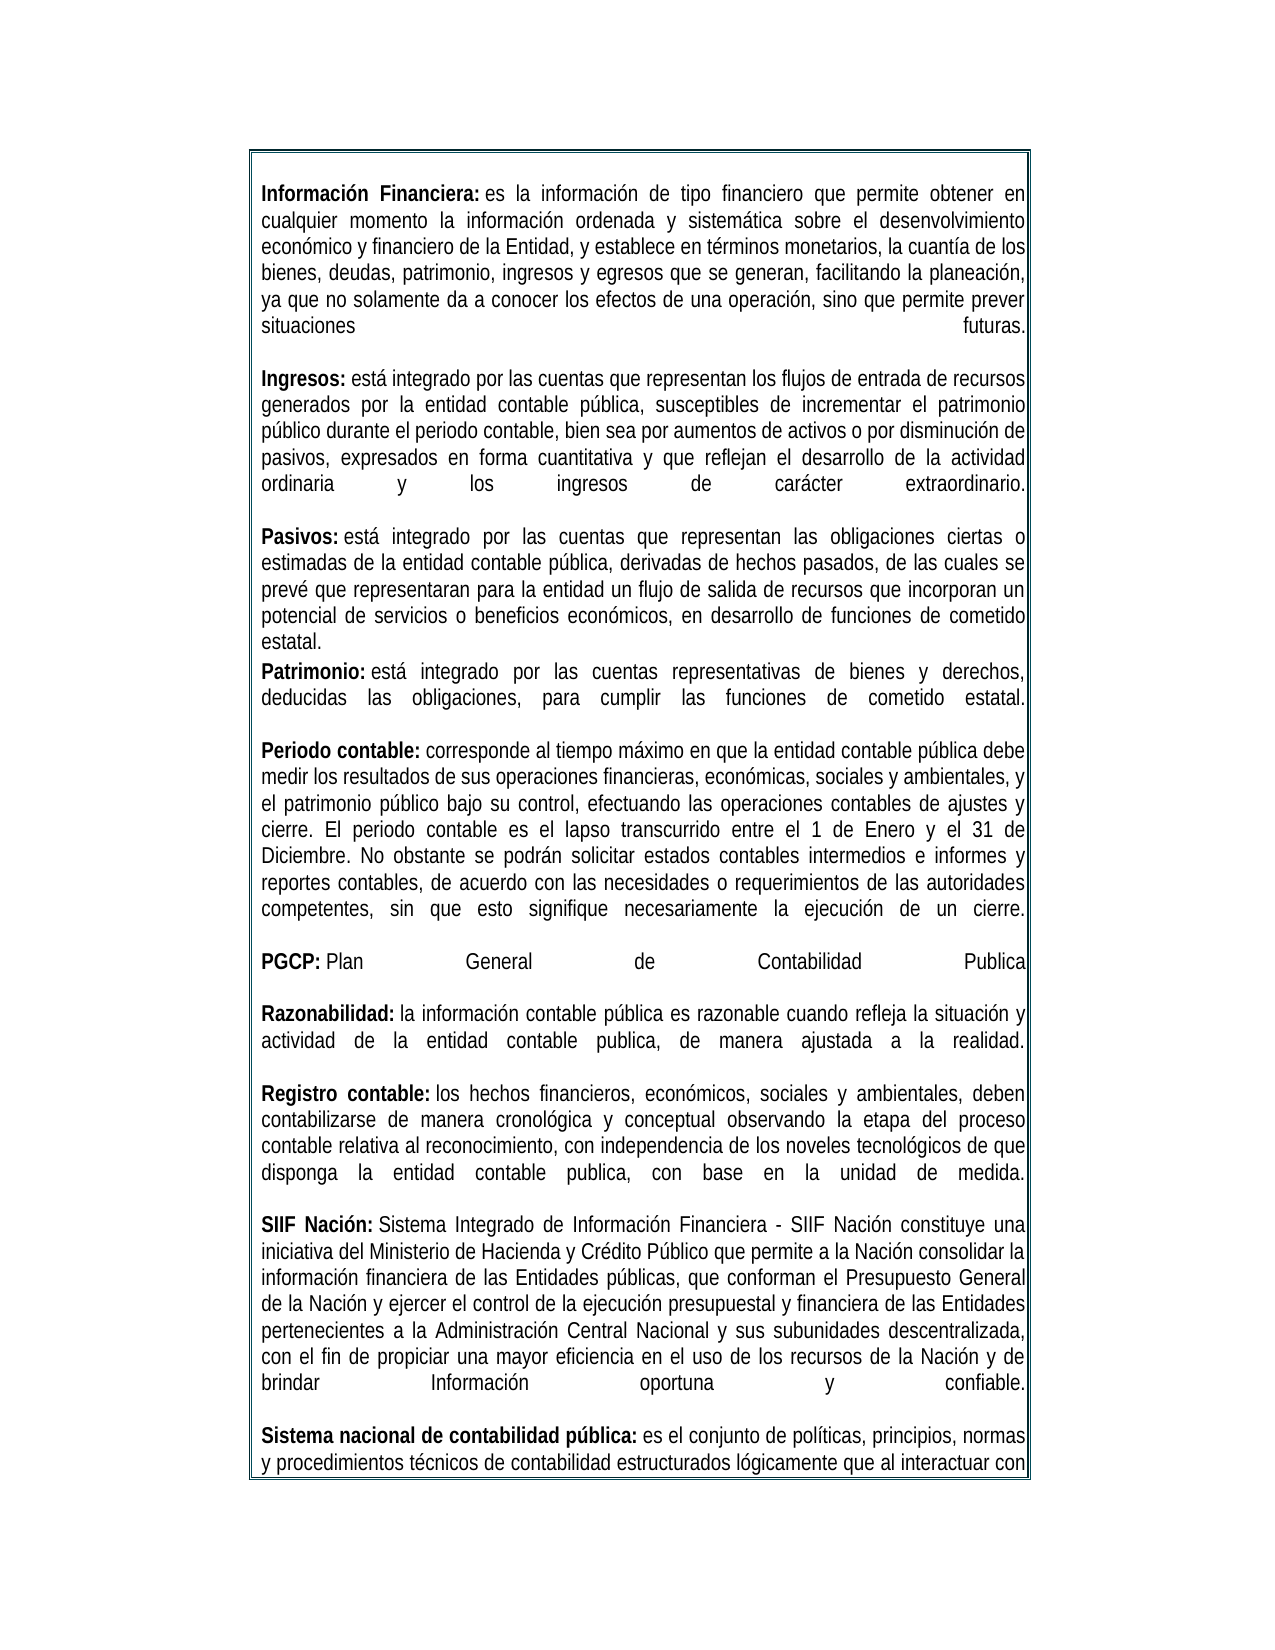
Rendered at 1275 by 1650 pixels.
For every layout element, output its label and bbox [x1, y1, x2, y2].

table_cell [246, 148, 1029, 1481]
